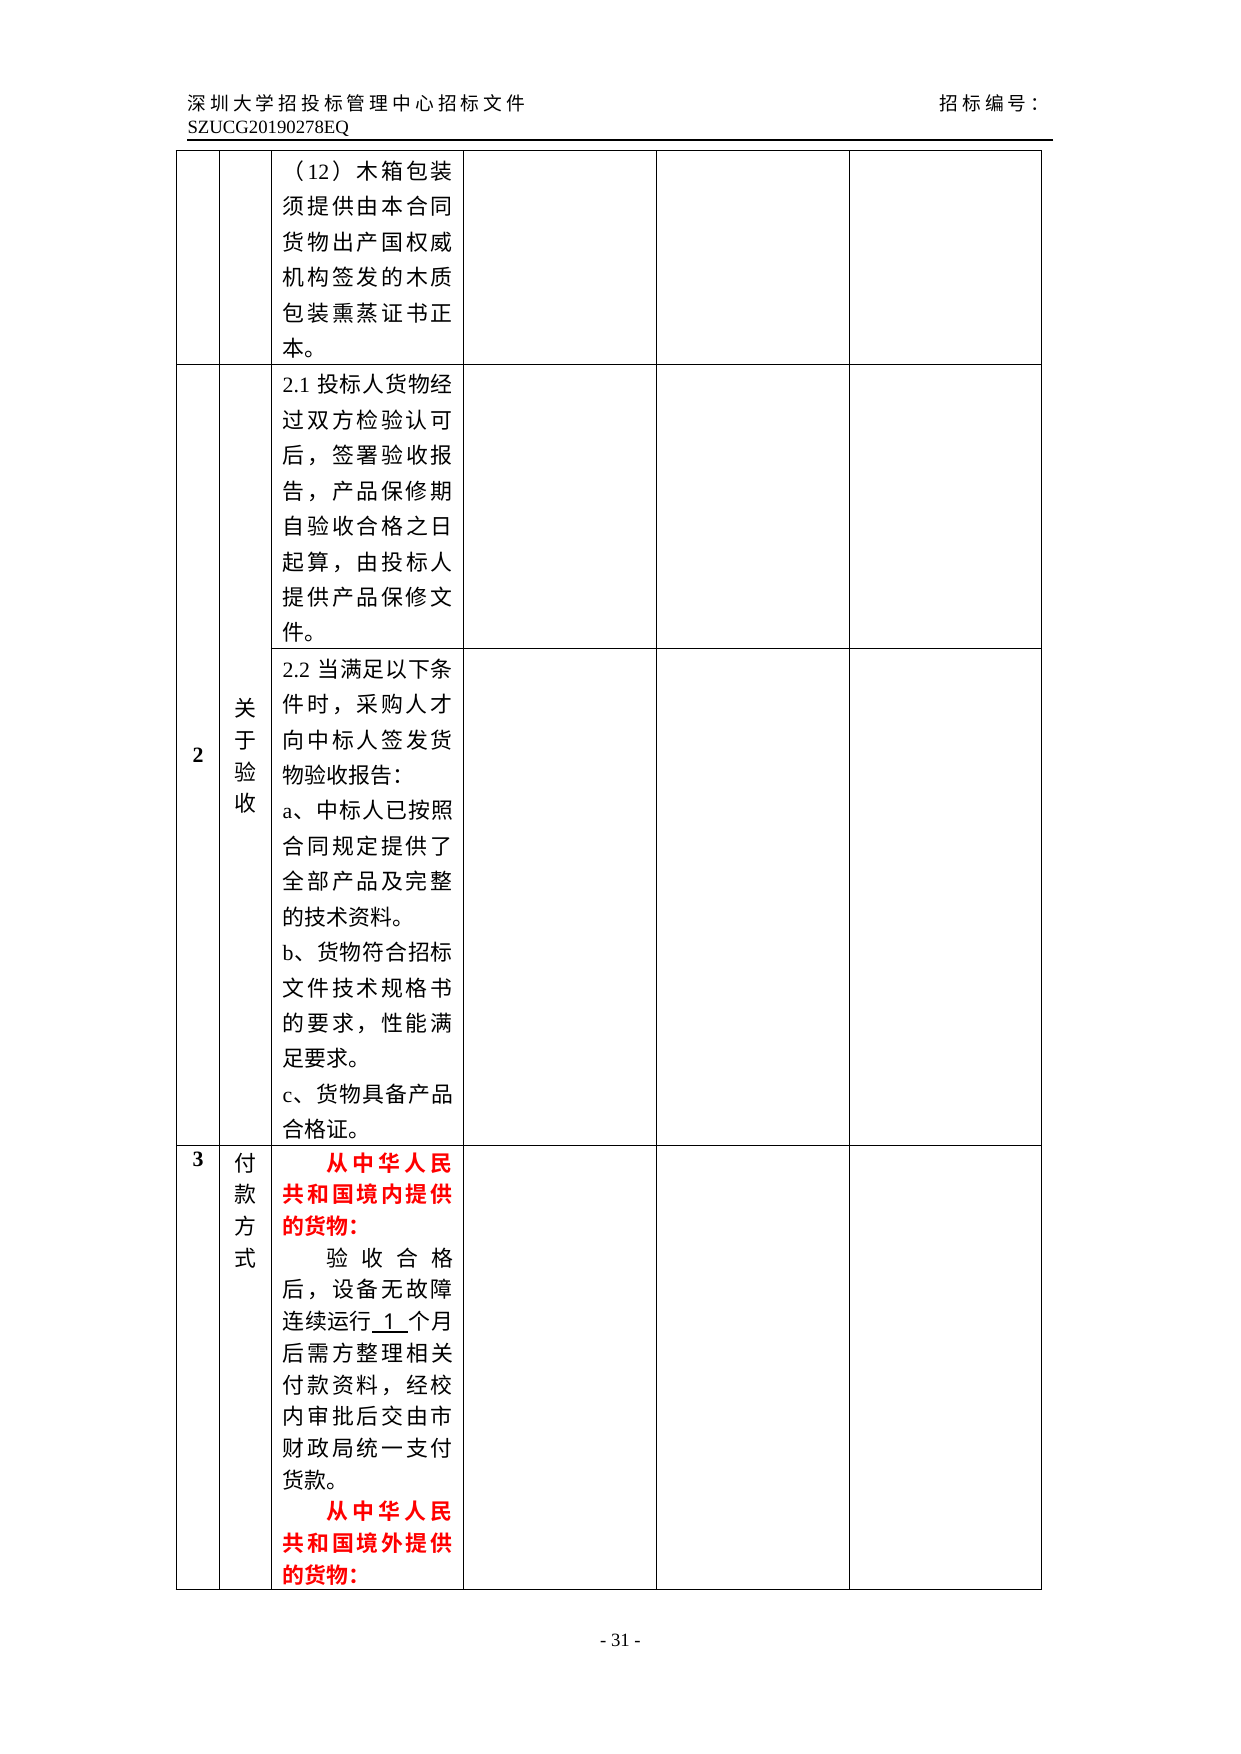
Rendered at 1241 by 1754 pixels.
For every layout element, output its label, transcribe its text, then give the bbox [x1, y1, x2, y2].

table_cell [272, 1146, 463, 1589]
table_cell [850, 151, 1041, 363]
table_cell [657, 649, 849, 1145]
table_cell [657, 151, 849, 363]
table_cell [464, 649, 656, 1145]
table_cell 2.1 投标人货物经过双方检验认可后，签署验收报告，产品保修期自验收合格之日起算，由投标人提供产品保修文件。 [272, 365, 463, 648]
table_cell 3 [177, 1146, 219, 1589]
table_cell [657, 365, 849, 648]
table_cell 付款方式 [220, 1146, 271, 1589]
table_cell [850, 649, 1041, 1145]
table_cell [272, 151, 463, 363]
table_cell [850, 1146, 1041, 1589]
table_cell [464, 365, 656, 648]
table_cell [464, 1146, 656, 1589]
table_cell [464, 151, 656, 363]
table_cell 2 [177, 365, 219, 1145]
table_cell [850, 365, 1041, 648]
table_cell [657, 1146, 849, 1589]
table_cell 关于验收 [220, 365, 271, 1145]
table_cell 2.2 当满足以下条件时，采购人才向中标人签发货物验收报告： a、中标人已按照合同规定提供了全部产品及完整的技术资料。 b、货物符合招标文件技术规格书的要求，性能满足要求。 c、货物具备产品合格证。 [272, 649, 463, 1145]
